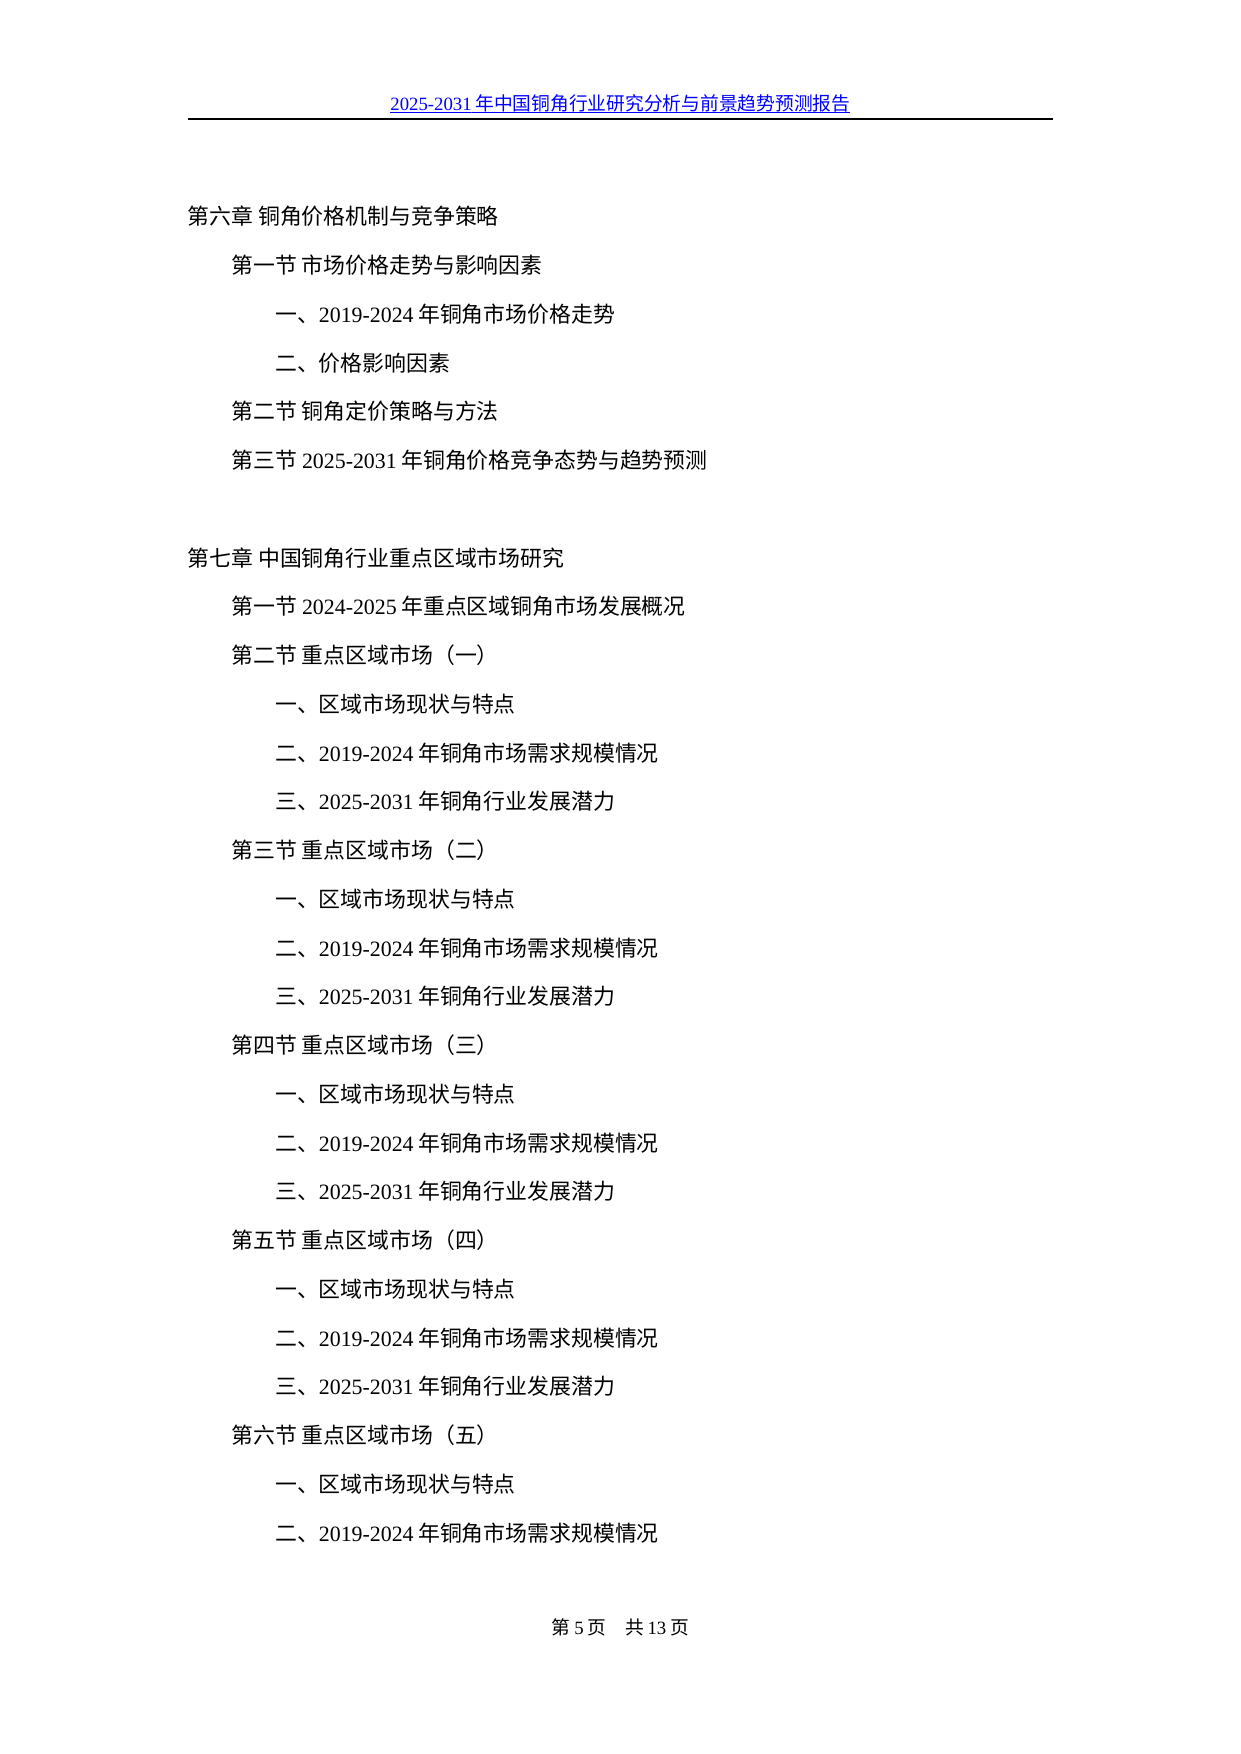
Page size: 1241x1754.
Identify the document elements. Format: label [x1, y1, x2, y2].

text [187, 150, 1053, 1548]
